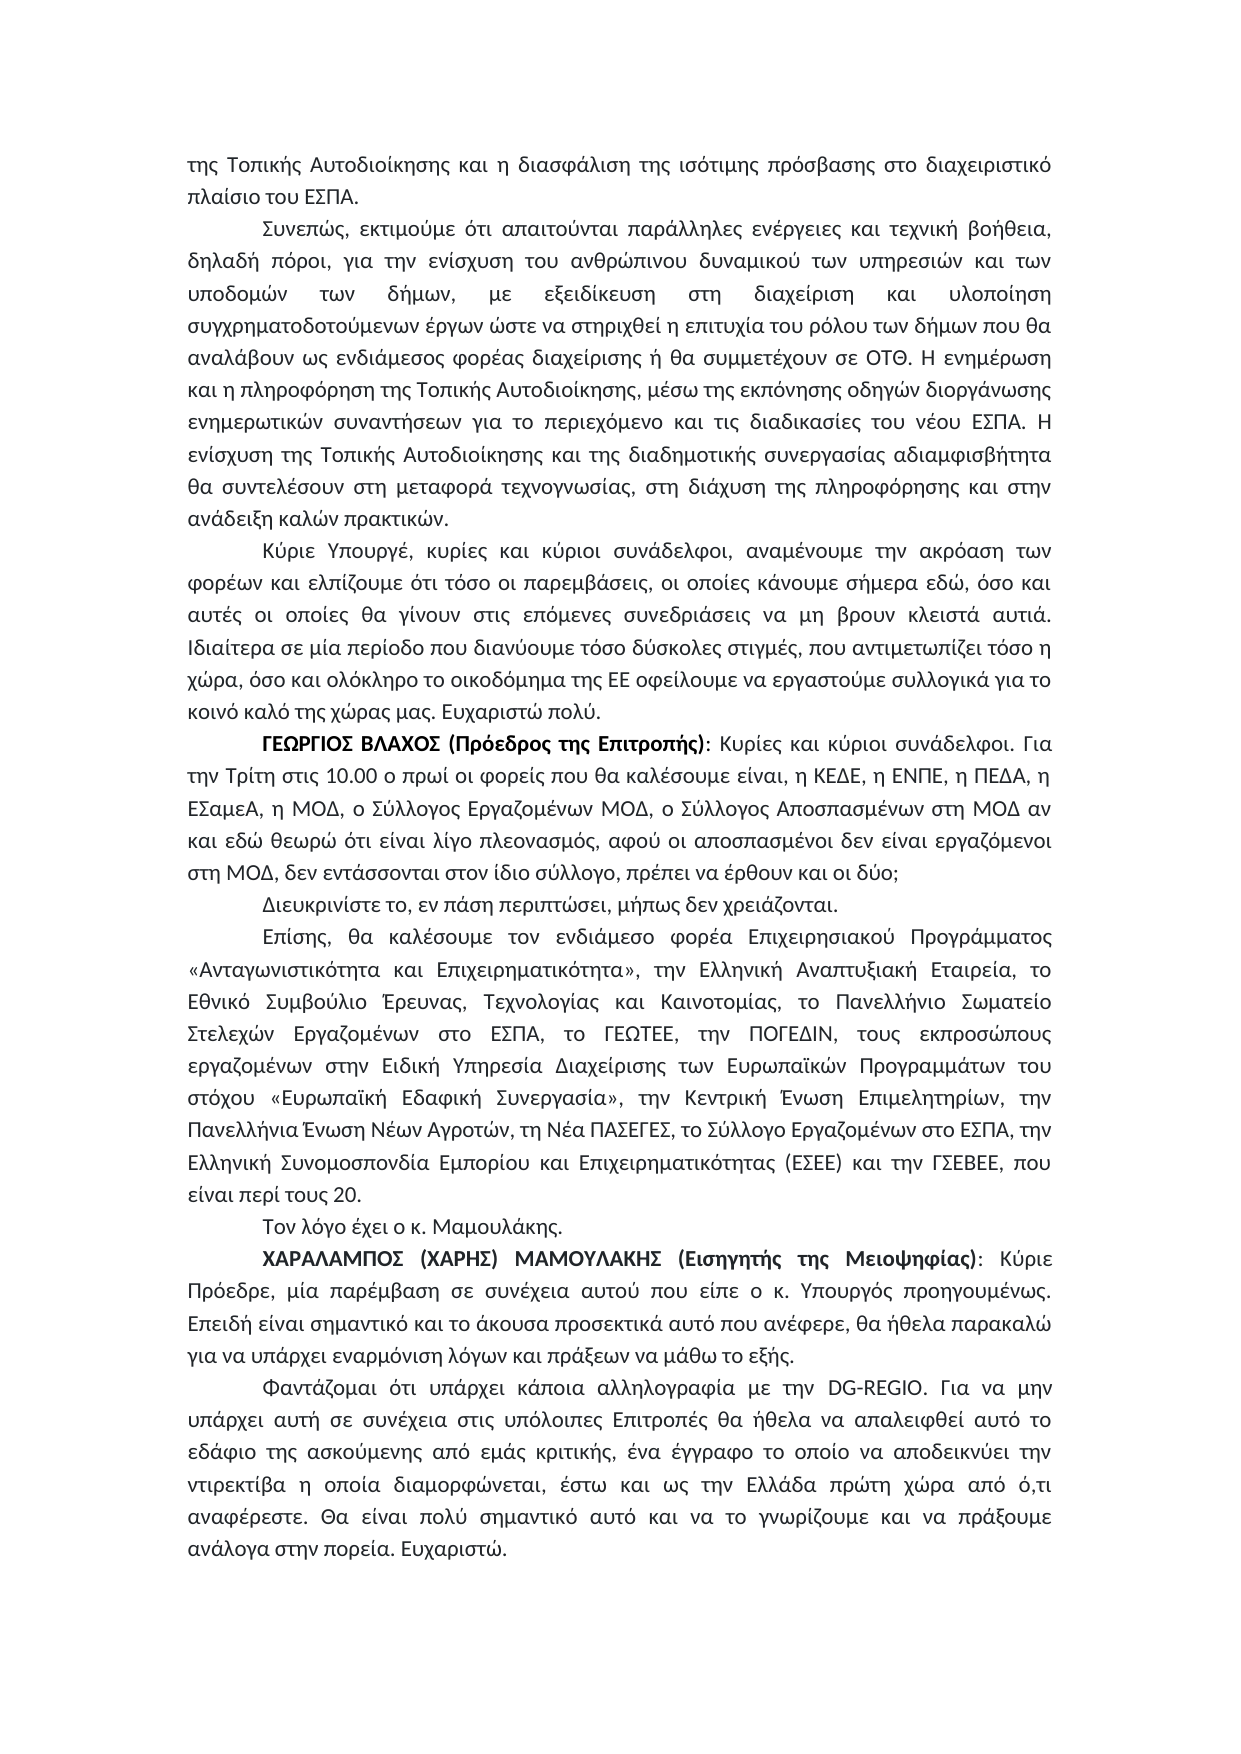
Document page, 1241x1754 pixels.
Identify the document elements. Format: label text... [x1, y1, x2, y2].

text Επίσης, θα καλέσουμε τον ενδιάμεσο φορέα Επιχειρησιακού Προγράμματος «Ανταγωνιστικότητα και Επιχειρηματικότητα», την Ελληνική Αναπτυξιακή Εταιρεία, το Εθνικό Συμβούλιο Έρευνας, Τεχνολογίας και Καινοτομίας, το Πανελλήνιο Σωματείο Στελεχών Εργαζομένων στο ΕΣΠΑ, το ΓΕΩΤΕΕ, την ΠΟΓΕΔΙΝ, τους εκπροσώπους εργαζομένων στην Ειδική Υπηρεσία Διαχείρισης των Ευρωπαϊκών Προγραμμάτων του στόχου «Ευρωπαϊκή Εδαφική Συνεργασία», την Κεντρική Ένωση Επιμελητηρίων, την Πανελλήνια Ένωση Νέων Αγροτών, τη Νέα ΠΑΣΕΓΕΣ, το Σύλλογο Εργαζομένων στο ΕΣΠΑ, την Ελληνική Συνομοσπονδία Εμπορίου και Επιχειρηματικότητας (ΕΣΕΕ) και την ΓΣΕΒΕΕ, που είναι περί τους 20. [187, 922, 1053, 1208]
text Φαντάζομαι ότι υπάρχει κάποια αλληλογραφία με την DG-REGIO. Για να μην υπάρχει αυτή σε συνέχεια στις υπόλοιπες Επιτροπές θα ήθελα να απαλειφθεί αυτό το εδάφιο της ασκούμενης από εμάς κριτικής, ένα έγγραφο το οποίο να αποδεικνύει την ντιρεκτίβα η οποία διαμορφώνεται, έστω και ως την Ελλάδα πρώτη χώρα από ό,τι αναφέρεστε. Θα είναι πολύ σημαντικό αυτό και να το γνωρίζουμε και να πράξουμε ανάλογα στην πορεία. Ευχαριστώ. [187, 1373, 1053, 1562]
text ΓΕΩΡΓΙΟΣ ΒΛΑΧΟΣ (Πρόεδρος της Επιτροπής): Κυρίες και κύριοι συνάδελφοι. Για την Τρίτη στις 10.00 ο πρωί οι φορείς που θα καλέσουμε είναι, η ΚΕΔΕ, η ΕΝΠΕ, η ΠΕΔΑ, η ΕΣαμεΑ, η ΜΟΔ, ο Σύλλογος Εργαζομένων ΜΟΔ, ο Σύλλογος Αποσπασμένων στη ΜΟΔ αν και εδώ θεωρώ ότι είναι λίγο πλεονασμός, αφού οι αποσπασμένοι δεν είναι εργαζόμενοι στη ΜΟΔ, δεν εντάσσονται στον ίδιο σύλλογο, πρέπει να έρθουν και οι δύο; [187, 729, 1053, 886]
text Κύριε Υπουργέ, κυρίες και κύριοι συνάδελφοι, αναμένουμε την ακρόαση των φορέων και ελπίζουμε ότι τόσο οι παρεμβάσεις, οι οποίες κάνουμε σήμερα εδώ, όσο και αυτές οι οποίες θα γίνουν στις επόμενες συνεδριάσεις να μη βρουν κλειστά αυτιά. Ιδιαίτερα σε μία περίοδο που διανύουμε τόσο δύσκολες στιγμές, που αντιμετωπίζει τόσο η χώρα, όσο και ολόκληρο το οικοδόμημα της ΕΕ οφείλουμε να εργαστούμε συλλογικά για το κοινό καλό της χώρας μας. Ευχαριστώ πολύ. [187, 536, 1053, 725]
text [187, 150, 1053, 210]
text Τον λόγο έχει ο κ. Μαμουλάκης. [187, 1212, 1053, 1240]
text Συνεπώς, εκτιμούμε ότι απαιτούνται παράλληλες ενέργειες και τεχνική βοήθεια, δηλαδή πόροι, για την ενίσχυση του ανθρώπινου δυναμικού των υπηρεσιών και των υποδομών των δήμων, με εξειδίκευση στη διαχείριση και υλοποίηση συγχρηματοδοτούμενων έργων ώστε να στηριχθεί η επιτυχία του ρόλου των δήμων που θα αναλάβουν ως ενδιάμεσος φορέας διαχείρισης ή θα συμμετέχουν σε ΟΤΘ. Η ενημέρωση και η πληροφόρηση της Τοπικής Αυτοδιοίκησης, μέσω της εκπόνησης οδηγών διοργάνωσης ενημερωτικών συναντήσεων για το περιεχόμενο και τις διαδικασίες του νέου ΕΣΠΑ. Η ενίσχυση της Τοπικής Αυτοδιοίκησης και της διαδημοτικής συνεργασίας αδιαμφισβήτητα θα συντελέσουν στη μεταφορά τεχνογνωσίας, στη διάχυση της πληροφόρησης και στην ανάδειξη καλών πρακτικών. [187, 214, 1053, 532]
text ΧΑΡΑΛΑΜΠΟΣ (ΧΑΡΗΣ) ΜΑΜΟΥΛΑΚΗΣ (Εισηγητής της Μειοψηφίας): Κύριε Πρόεδρε, μία παρέμβαση σε συνέχεια αυτού που είπε ο κ. Υπουργός προηγουμένως. Επειδή είναι σημαντικό και το άκουσα προσεκτικά αυτό που ανέφερε, θα ήθελα παρακαλώ για να υπάρχει εναρμόνιση λόγων και πράξεων να μάθω το εξής. [187, 1244, 1053, 1369]
text Διευκρινίστε το, εν πάση περιπτώσει, μήπως δεν χρειάζονται. [187, 890, 1053, 918]
